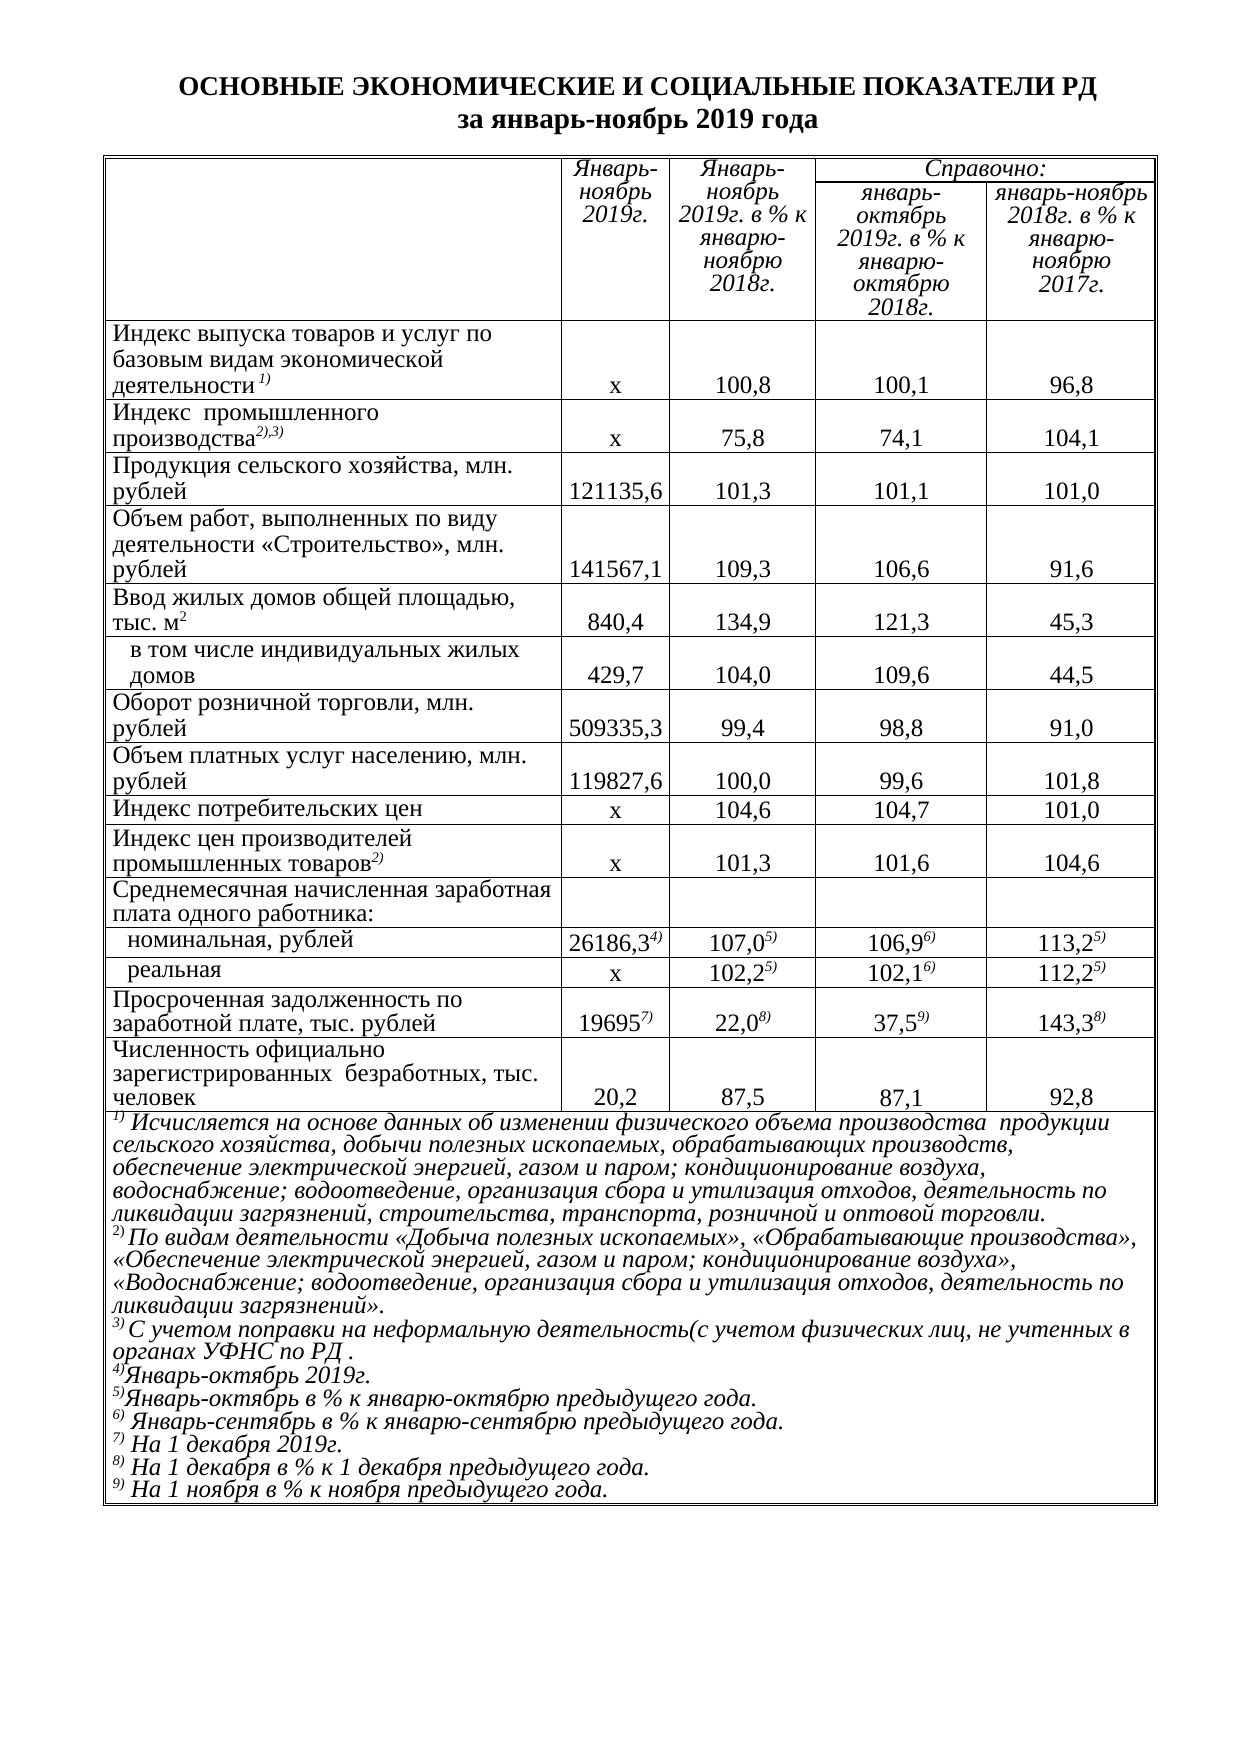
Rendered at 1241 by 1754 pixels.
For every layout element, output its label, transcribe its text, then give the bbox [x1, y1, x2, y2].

table_cell 101,3 [670, 825, 815, 877]
table_cell 100,1 [816, 321, 986, 399]
table_header Январь-ноябрь 2019г. [562, 159, 669, 320]
table_cell х [562, 825, 669, 877]
table_cell 109,3 [670, 506, 815, 583]
table_cell Численность официально зарегистрированных безработных, тыс. человек [106, 1038, 561, 1111]
table_cell 74,1 [816, 400, 986, 452]
table_header Январь-ноябрь 2019г. в % к январю-ноябрю 2018г. [670, 159, 815, 320]
table_cell январь-ноябрь 2018г. в % к январю-ноябрю 2017г. [987, 183, 1154, 320]
table_cell Просроченная задолженность по заработной плате, тыс. рублей [106, 988, 561, 1037]
table_cell 45,3 [987, 584, 1154, 636]
table_cell Индекс промышленного производства2),3) [106, 400, 561, 452]
table_cell 101,3 [670, 453, 815, 504]
table_cell 44,5 [987, 637, 1154, 689]
table_cell 104,7 [816, 796, 986, 824]
table_cell [562, 878, 669, 927]
table_cell 121,3 [816, 584, 986, 636]
table_cell Среднемесячная начисленная заработная плата одного работника: [106, 878, 561, 927]
table_cell 106,96) [816, 928, 986, 957]
table_cell [987, 878, 1154, 927]
table_cell реальная [106, 958, 561, 987]
table_cell 99,4 [670, 690, 815, 742]
text ОСНОВНЫЕ ЭКОНОМИЧЕСКИЕ И СОЦИАЛЬНЫЕ ПОКАЗАТЕЛИ РД [112, 70, 1163, 101]
table_cell 429,7 [562, 637, 669, 689]
table_cell 106,6 [816, 506, 986, 583]
table_cell 100,0 [670, 743, 815, 794]
table_cell 112,25) [987, 958, 1154, 987]
table_cell 100,8 [670, 321, 815, 399]
table_cell 99,6 [816, 743, 986, 794]
table_cell 101,8 [987, 743, 1154, 794]
table_cell 196957) [562, 988, 669, 1037]
table_cell 1) Исчисляется на основе данных об изменении физического объема производства продукции сельского хозяйства, добычи полезных ископаемых, обрабатывающих производств, обеспечение электрической энергией, газом и паром; кондиционирование воздуха, водоснабжение; водоотведение, организация сбора и утилизация отходов, деятельность по ликвидации загрязнений, строительства, транспорта, розничной и оптовой торговли. 2) По видам деятельности «Добыча полезных ископаемых», «Обрабатывающие производства», «Обеспечение электрической энергией, газом и паром; кондиционирование воздуха», «Водоснабжение; водоотведение, организация сбора и утилизация отходов, деятельность по ликвидации загрязнений». 3) С учетом поправки на неформальную деятельность(с учетом физических лиц, не учтенных в органах УФНС по РД . 4)Январь-октябрь 2019г. 5)Январь-октябрь в % к январю-октябрю предыдущего года. 6) Январь-сентябрь в % к январю-сентябрю предыдущего года. 7) На 1 декабря 2019г. 8) На 1 декабря в % к 1 декабря предыдущего года. 9) На 1 ноября в % к ноября предыдущего года. [106, 1112, 1154, 1502]
table_cell 119827,6 [562, 743, 669, 794]
table_cell 75,8 [670, 400, 815, 452]
table_cell 104,0 [670, 637, 815, 689]
table_cell номинальная, рублей [106, 928, 561, 957]
table_cell 109,6 [816, 637, 986, 689]
table_cell [816, 878, 986, 927]
table_cell 104,1 [987, 400, 1154, 452]
table_cell 107,05) [670, 928, 815, 957]
table_cell 141567,1 [562, 506, 669, 583]
table_cell 98,8 [816, 690, 986, 742]
table_cell [670, 878, 815, 927]
table_cell Объем платных услуг населению, млн. рублей [106, 743, 561, 794]
table_cell в том числе индивидуальных жилых домов [106, 637, 561, 689]
table_cell 101,0 [987, 453, 1154, 504]
table_cell х [562, 958, 669, 987]
table_cell Ввод жилых домов общей площадью, тыс. м2 [106, 584, 561, 636]
table_cell 509335,3 [562, 690, 669, 742]
table_cell 26186,34) [562, 928, 669, 957]
table_cell Индекс потребительских цен [106, 796, 561, 824]
table_cell 91,6 [987, 506, 1154, 583]
table_cell Объем работ, выполненных по виду деятельности «Строительство», млн. рублей [106, 506, 561, 583]
table_header [106, 159, 561, 320]
table_cell 20,2 [562, 1038, 669, 1111]
table_cell Продукция сельского хозяйства, млн. рублей [106, 453, 561, 504]
table_cell 104,6 [987, 825, 1154, 877]
table_cell х [562, 321, 669, 399]
table_cell 87,5 [670, 1038, 815, 1111]
table_cell 87,1 [816, 1038, 986, 1111]
subtitle за январь-ноябрь 2019 года [112, 101, 1163, 135]
table_cell 96,8 [987, 321, 1154, 399]
table_cell январь-октябрь 2019г. в % к январю-октябрю 2018г. [816, 183, 986, 320]
table_cell х [562, 400, 669, 452]
table_cell Индекс цен производителей промышленных товаров2) [106, 825, 561, 877]
table_cell 113,25) [987, 928, 1154, 957]
table_header Справочно: [816, 159, 1154, 181]
table_cell х [562, 796, 669, 824]
table_cell 102,25) [670, 958, 815, 987]
table_cell 37,59) [816, 988, 986, 1037]
table_cell 92,8 [987, 1038, 1154, 1111]
table_cell 22,08) [670, 988, 815, 1037]
table_cell Оборот розничной торговли, млн. рублей [106, 690, 561, 742]
table_cell 101,0 [987, 796, 1154, 824]
table_cell 102,16) [816, 958, 986, 987]
table_cell 143,38) [987, 988, 1154, 1037]
table_cell Индекс выпуска товаров и услуг по базовым видам экономической деятельности 1) [106, 321, 561, 399]
table_cell 104,6 [670, 796, 815, 824]
table_cell 101,6 [816, 825, 986, 877]
table_cell 134,9 [670, 584, 815, 636]
table_cell 121135,6 [562, 453, 669, 504]
table_cell 91,0 [987, 690, 1154, 742]
table_cell 101,1 [816, 453, 986, 504]
table_cell 840,4 [562, 584, 669, 636]
